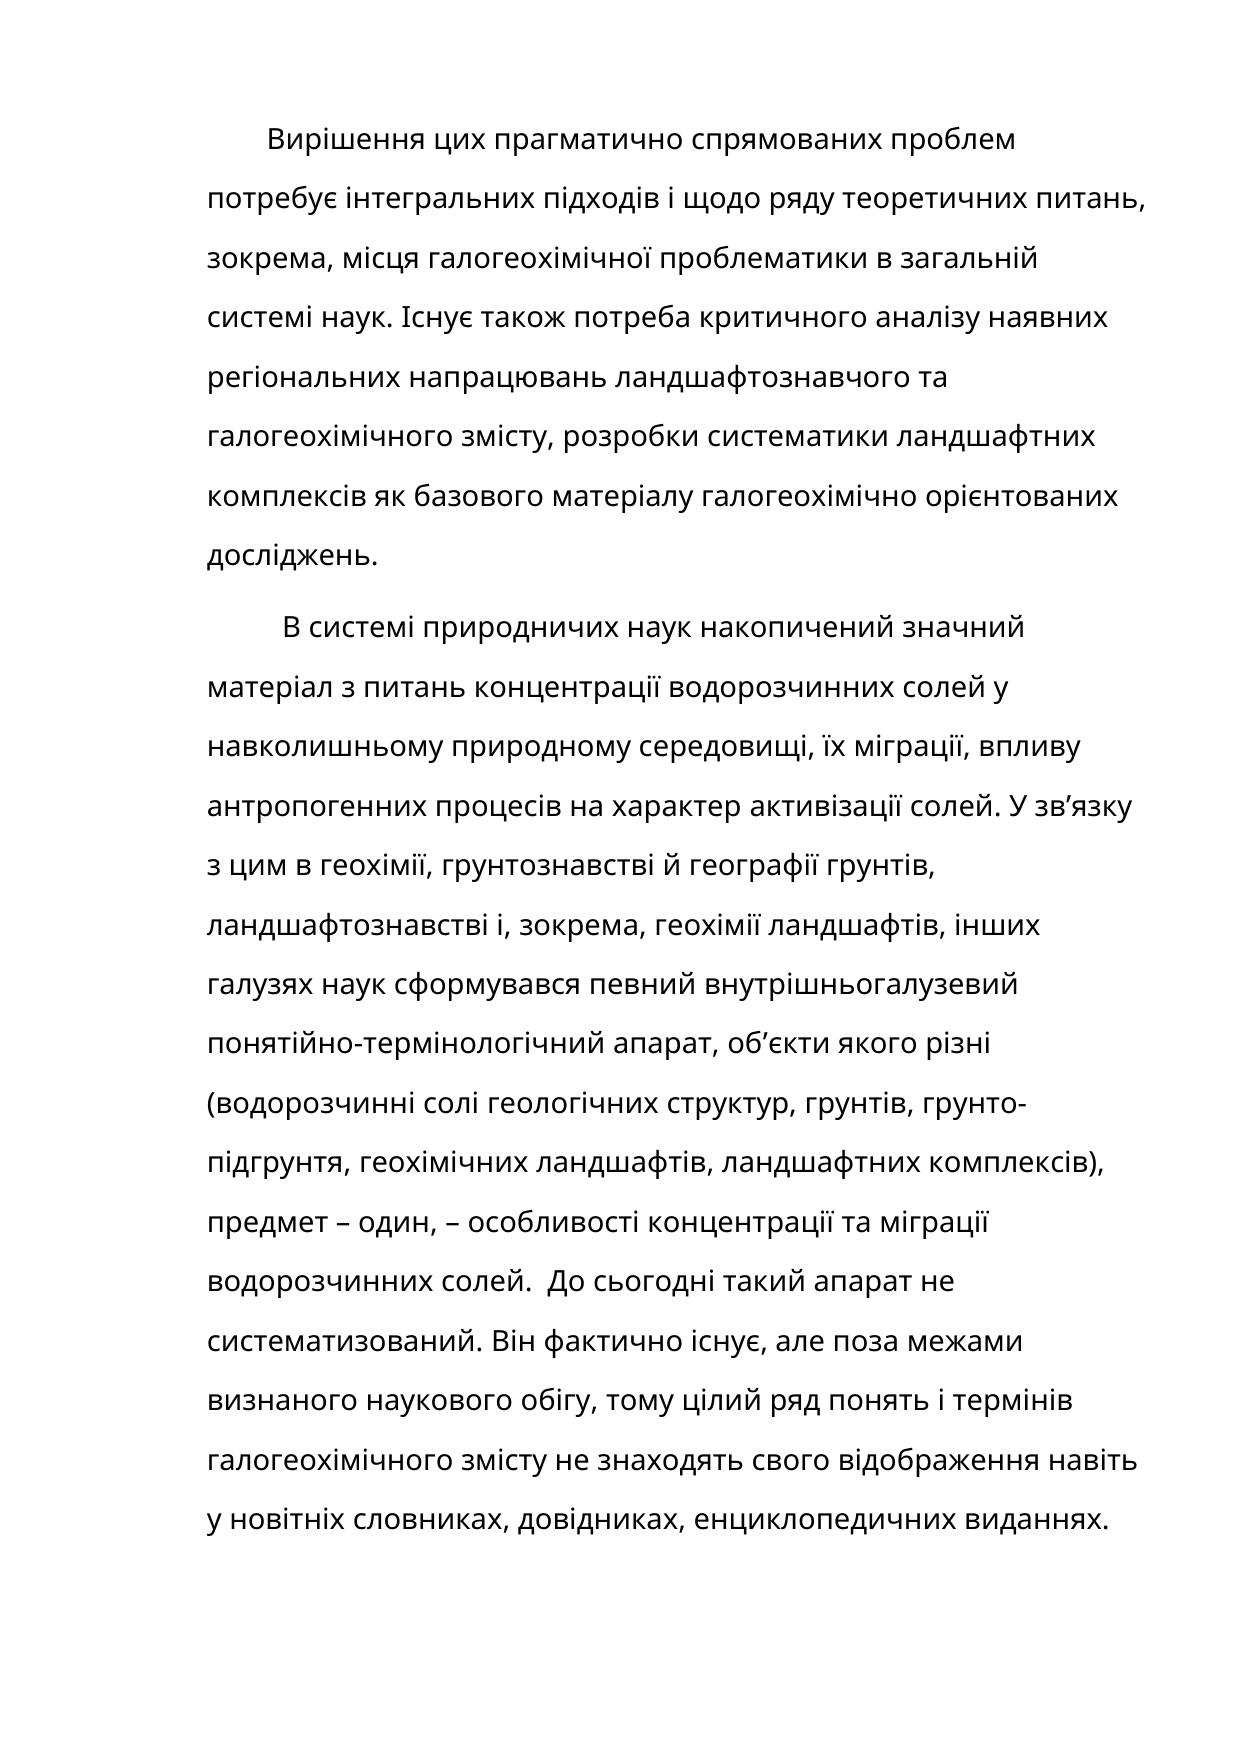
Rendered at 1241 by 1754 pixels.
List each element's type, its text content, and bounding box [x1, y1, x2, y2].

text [207, 606, 1152, 1538]
text Вирішення цих прагматично спрямованих проблем потребує інтегральних підходів і щодо ряду теоретичних питань, зокрема, місця галогеохімічної проблематики в загальній системі наук. Існує також потреба критичного аналізу наявних регіональних напрацювань ландшафтознавчого та галогеохімічного змісту, розробки систематики ландшафтних комплексів як базового матеріалу галогеохімічно орієнтованих досліджень. [207, 118, 1152, 574]
